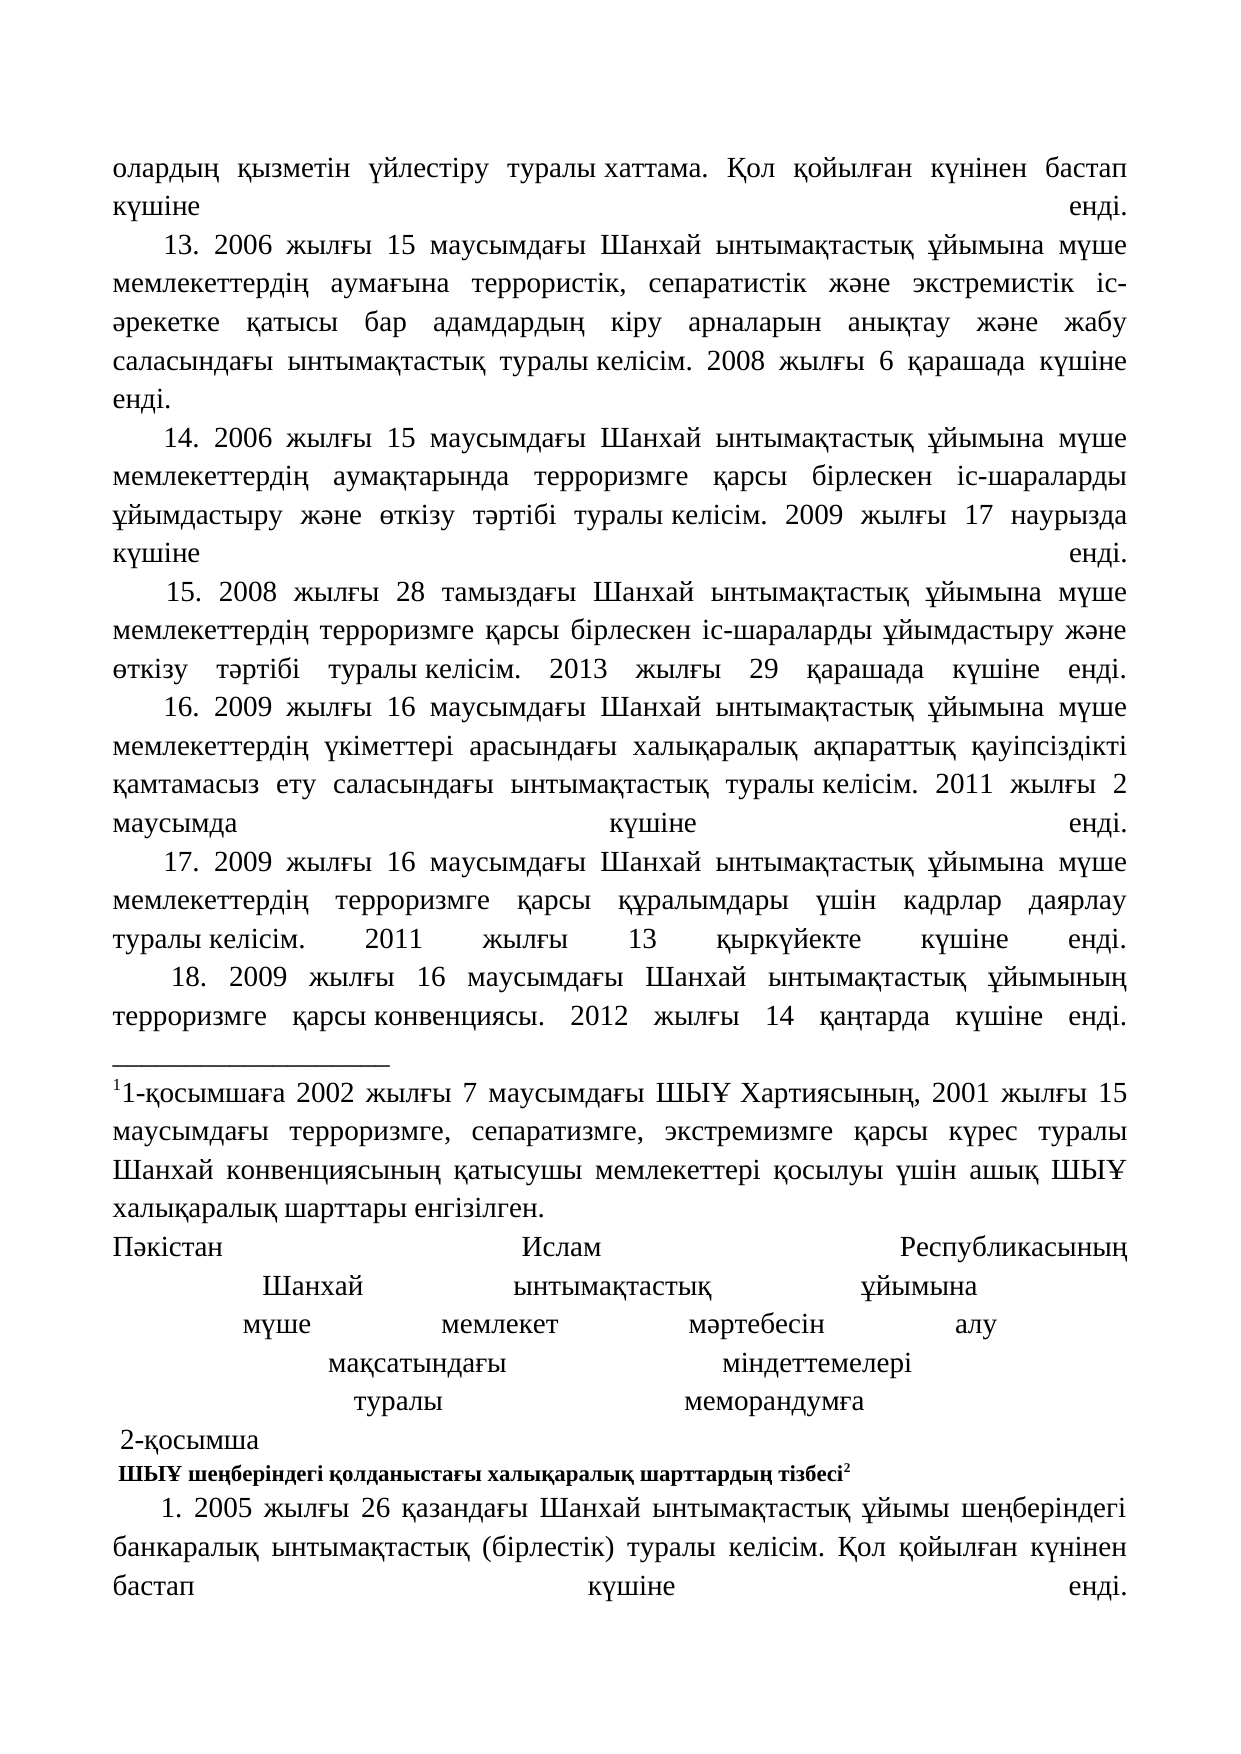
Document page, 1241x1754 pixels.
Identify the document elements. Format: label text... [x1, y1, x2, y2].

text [112, 150, 1128, 1224]
text Пәкістан Ислам Республикасының Шанхай ынтымақтастық ұйымына мүше мемлекет мәртебесін алу мақсатындағы міндеттемелері туралы меморандумға 2-қосымша [112, 1229, 1128, 1455]
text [112, 1491, 1128, 1601]
text ШЫҰ шеңберіндегі қолданыстағы халықаралық шарттардың тізбесі2 [112, 1460, 1128, 1487]
